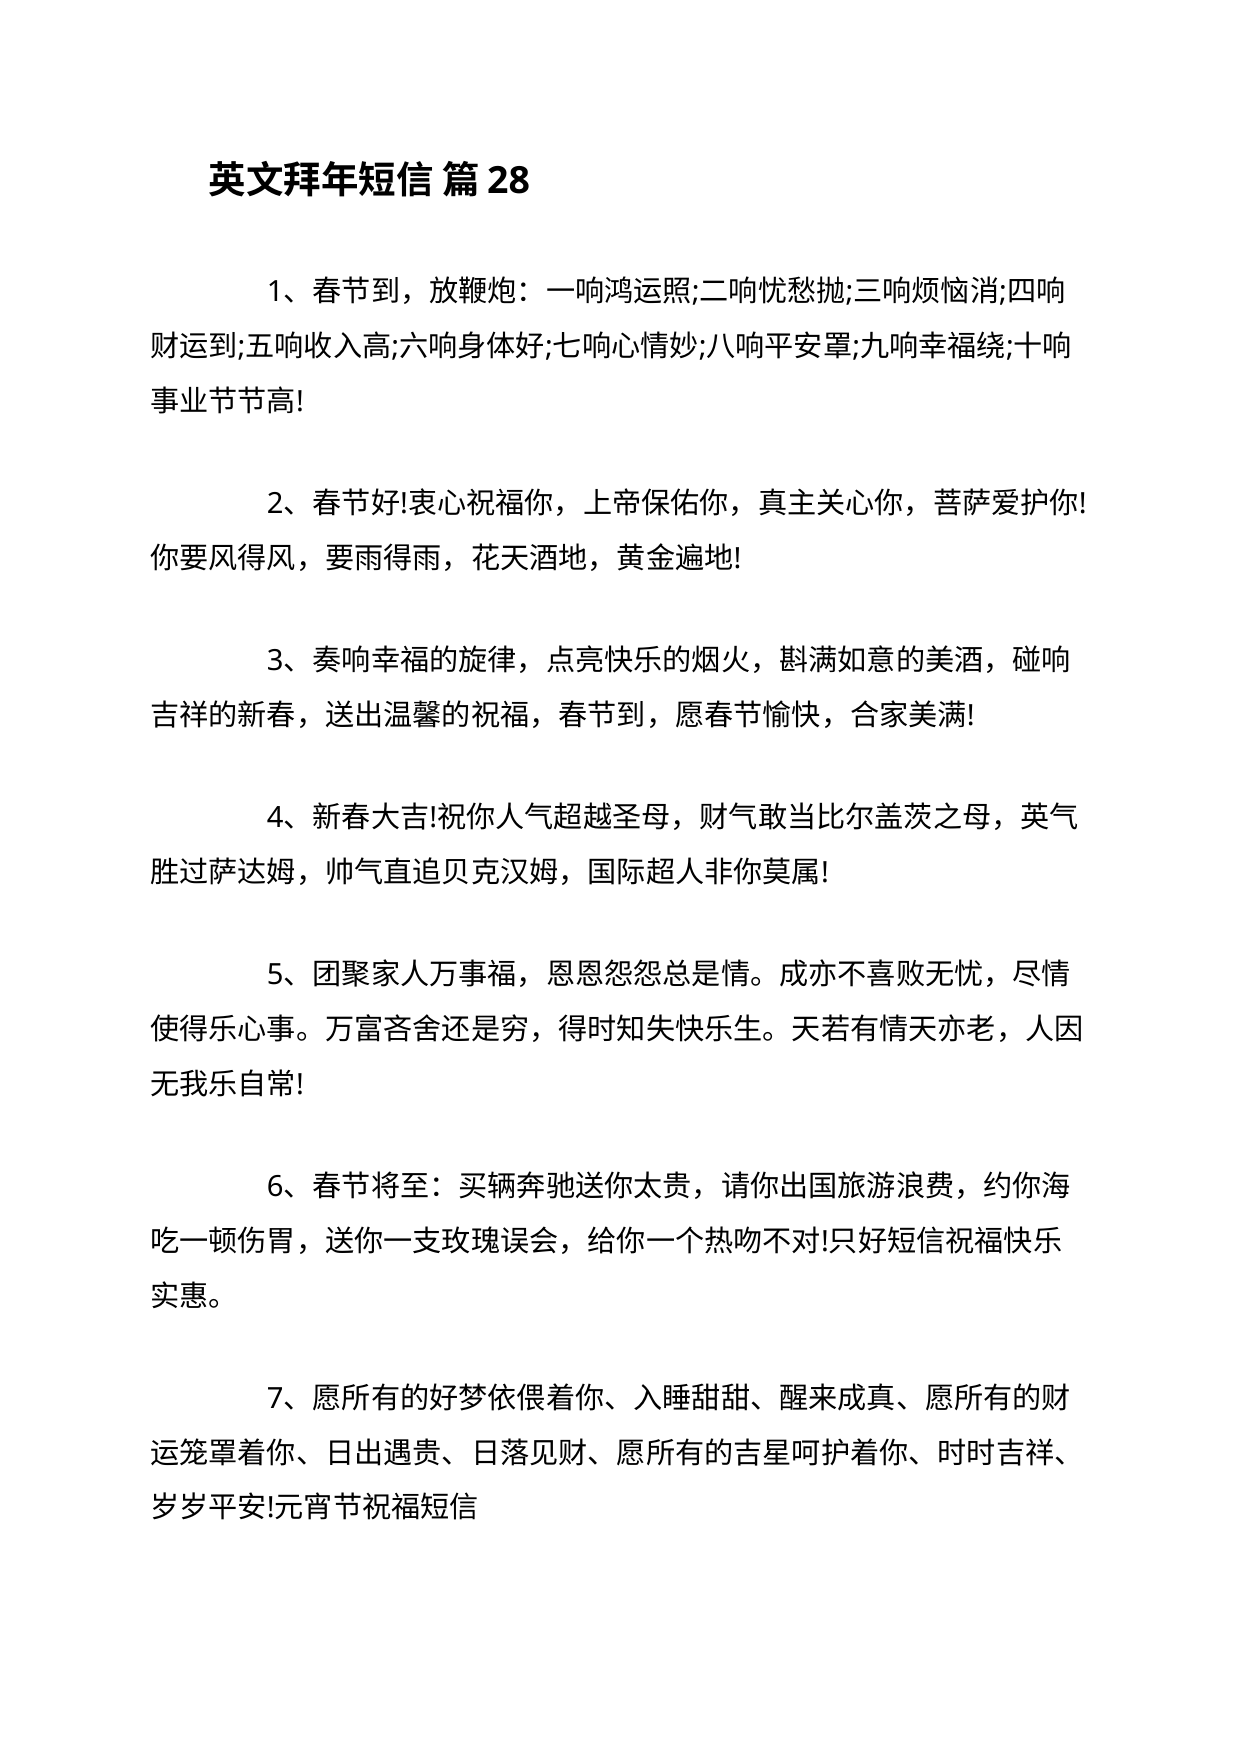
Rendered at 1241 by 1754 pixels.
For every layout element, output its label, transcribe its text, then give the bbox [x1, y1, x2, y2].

text 7、愿所有的好梦依偎着你、入睡甜甜、醒来成真、愿所有的财运笼罩着你、日出遇贵、日落见财、愿所有的吉星呵护着你、时时吉祥、岁岁平安!元宵节祝福短信 [150, 1374, 1090, 1526]
text 3、奏响幸福的旋律，点亮快乐的烟火，斟满如意的美酒，碰响吉祥的新春，送出温馨的祝福，春节到，愿春节愉快，合家美满! [150, 637, 1090, 734]
text 1、春节到，放鞭炮：一响鸿运照;二响忧愁抛;三响烦恼消;四响财运到;五响收入高;六响身体好;七响心情妙;八响平安罩;九响幸福绕;十响事业节节高! [150, 268, 1090, 420]
text 5、团聚家人万事福，恩恩怨怨总是情。成亦不喜败无忧，尽情使得乐心事。万富吝舍还是穷，得时知失快乐生。天若有情天亦老，人因无我乐自常! [150, 951, 1090, 1103]
text 英文拜年短信 篇28 [150, 150, 1090, 204]
text 4、新春大吉!祝你人气超越圣母，财气敢当比尔盖茨之母，英气胜过萨达姆，帅气直追贝克汉姆，国际超人非你莫属! [150, 793, 1090, 891]
text 2、春节好!衷心祝福你，上帝保佑你，真主关心你，菩萨爱护你!你要风得风，要雨得雨，花天酒地，黄金遍地! [150, 479, 1090, 577]
text 6、春节将至：买辆奔驰送你太贵，请你出国旅游浪费，约你海吃一顿伤胃，送你一支玫瑰误会，给你一个热吻不对!只好短信祝福快乐实惠。 [150, 1162, 1090, 1315]
